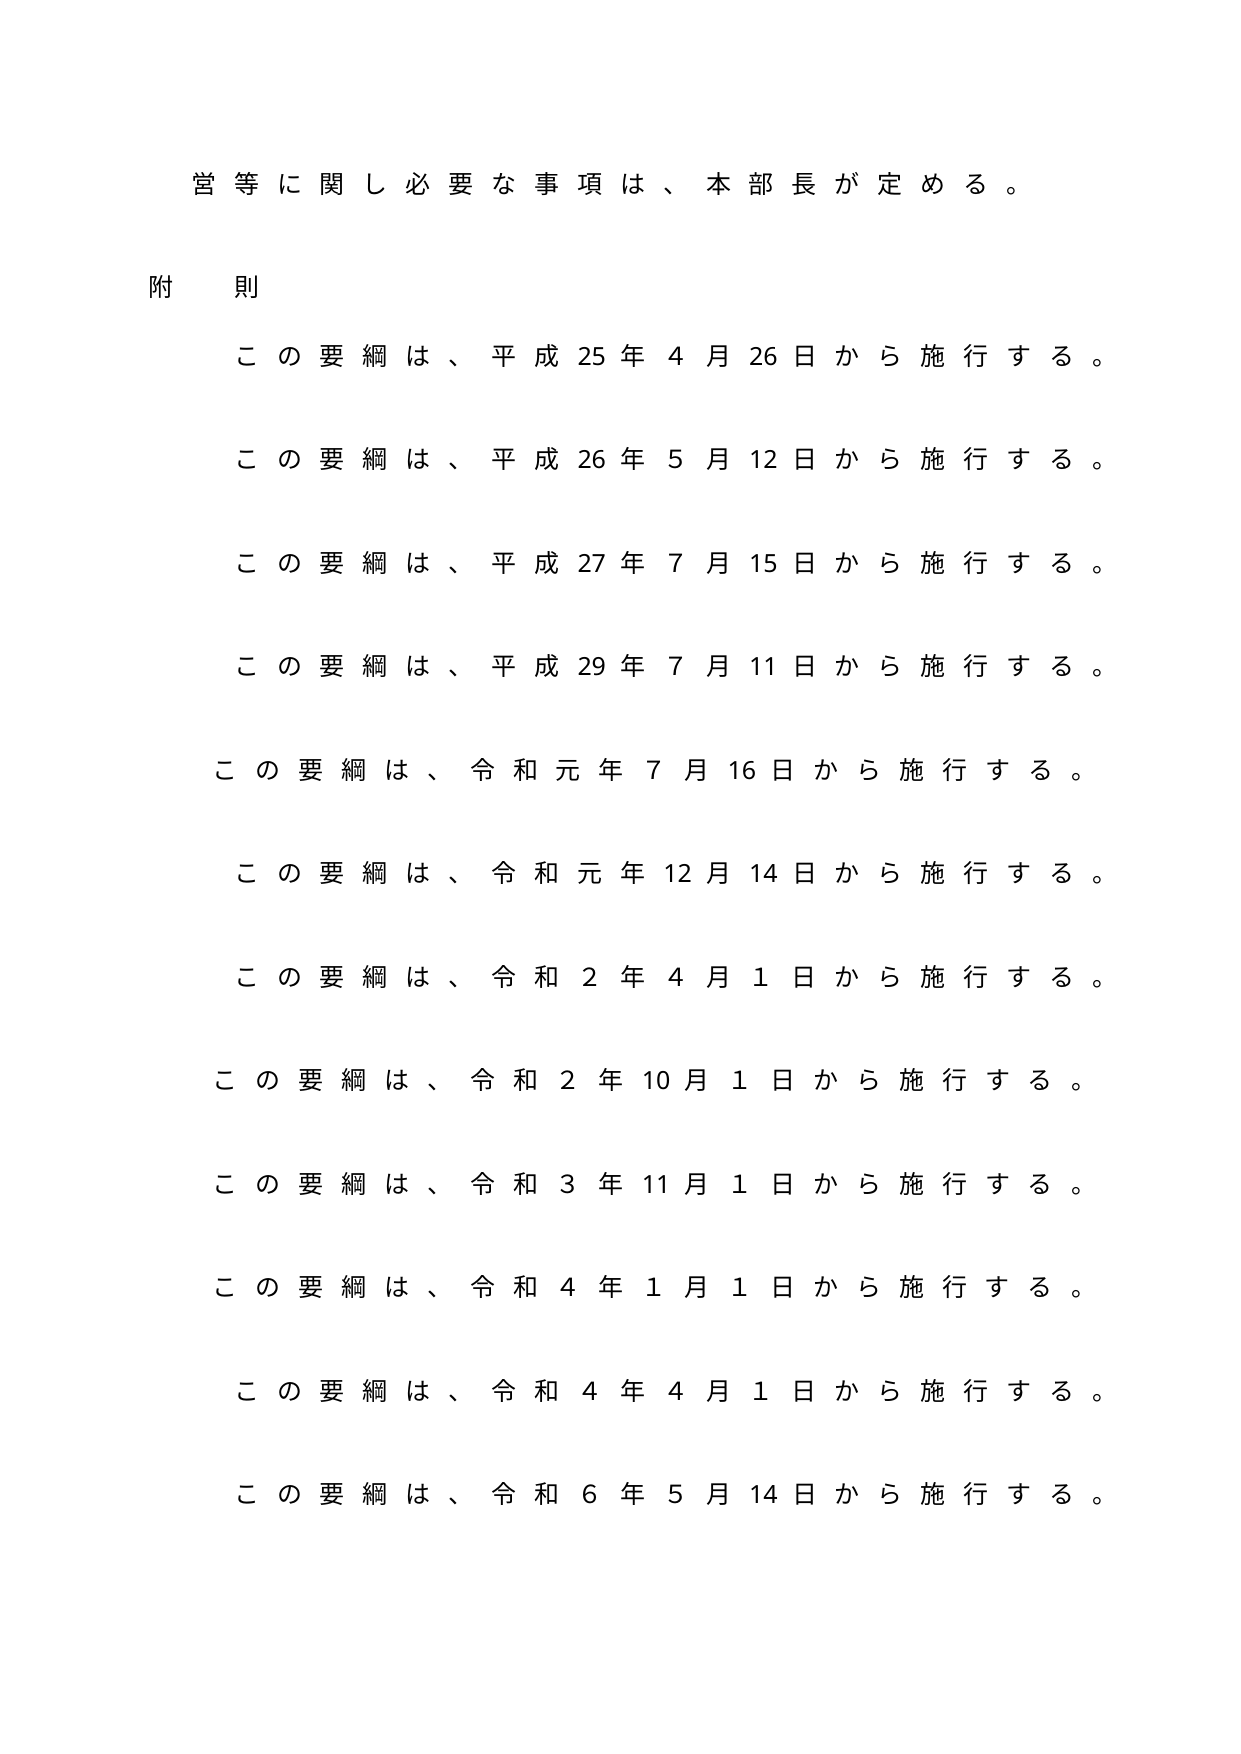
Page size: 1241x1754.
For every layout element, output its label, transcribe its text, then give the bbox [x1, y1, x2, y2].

text この要綱は、令和２年10月１日から施行する。 [148, 1044, 1092, 1113]
text この要綱は、令和元年12月14日から施行する。 [148, 837, 1092, 906]
text この要綱は、令和６年５月14日から施行する。 [148, 1458, 1092, 1527]
text この要綱は、平成25年４月26日から施行する。 [148, 320, 1092, 389]
text この要綱は、平成26年５月12日から施行する。 [148, 424, 1092, 493]
text この要綱は、平成29年７月11日から施行する。 [148, 631, 1092, 699]
text この要綱は、令和４年４月１日から施行する。 [148, 1354, 1092, 1423]
text この要綱は、令和４年１月１日から施行する。 [148, 1251, 1092, 1320]
text この要綱は、令和２年４月１日から施行する。 [148, 941, 1092, 1010]
text 附 則 [148, 251, 1092, 320]
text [148, 148, 1092, 217]
text この要綱は、令和元年７月16日から施行する。 [148, 734, 1092, 803]
text この要綱は、令和３年11月１日から施行する。 [148, 1148, 1092, 1217]
text この要綱は、平成27年７月15日から施行する。 [148, 527, 1092, 596]
